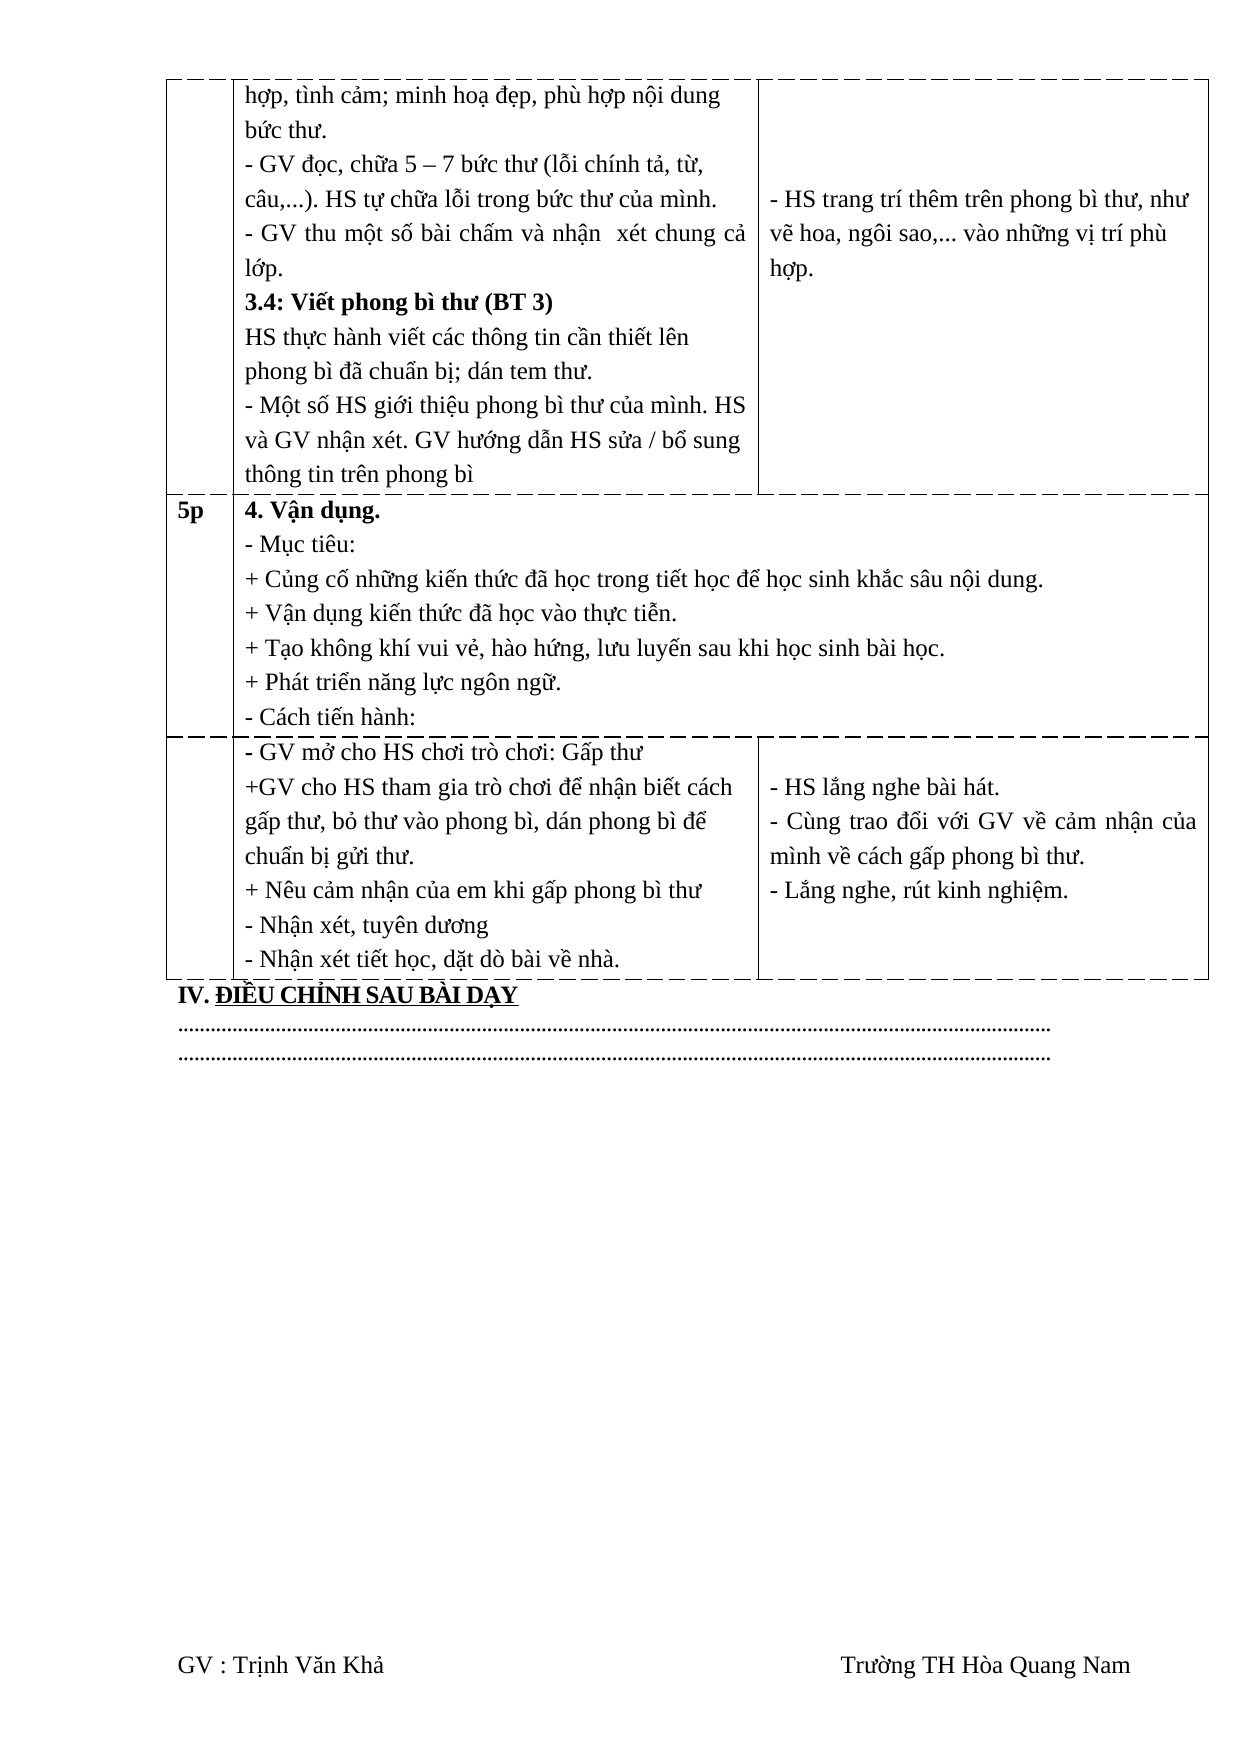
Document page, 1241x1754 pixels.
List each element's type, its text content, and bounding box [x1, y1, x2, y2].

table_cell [234, 79, 758, 494]
table_cell [167, 79, 233, 494]
text ................................................................................................................................................................. [177, 1037, 1134, 1066]
table_cell - HS lắng nghe bài hát. - Cùng trao đổi với GV về cảm nhận của mình về cách gấp phong bì thư. - Lắng nghe, rút kinh nghiệm. [759, 736, 1208, 979]
table_cell 4. Vận dụng. - Mục tiêu: + Củng cố những kiến thức đã học trong tiết học để học sinh khắc sâu nội dung. + Vận dụng kiến thức đã học vào thực tiễn. + Tạo không khí vui vẻ, hào hứng, lưu luyến sau khi học sinh bài học. + Phát triển năng lực ngôn ngữ. - Cách tiến hành: [234, 494, 1208, 736]
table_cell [759, 79, 1208, 494]
table_cell 5p [167, 494, 233, 736]
table_cell [167, 736, 233, 979]
text ................................................................................................................................................................. [177, 1008, 1134, 1037]
text IV. ĐIỀU CHỈNH SAU BÀI DẠY [177, 980, 1134, 1008]
table_cell - GV mở cho HS chơi trò chơi: Gấp thư +GV cho HS tham gia trò chơi để nhận biết cách gấp thư, bỏ thư vào phong bì, dán phong bì để chuẩn bị gửi thư. + Nêu cảm nhận của em khi gấp phong bì thư - Nhận xét, tuyên dương - Nhận xét tiết học, dặt dò bài về nhà. [234, 736, 758, 979]
